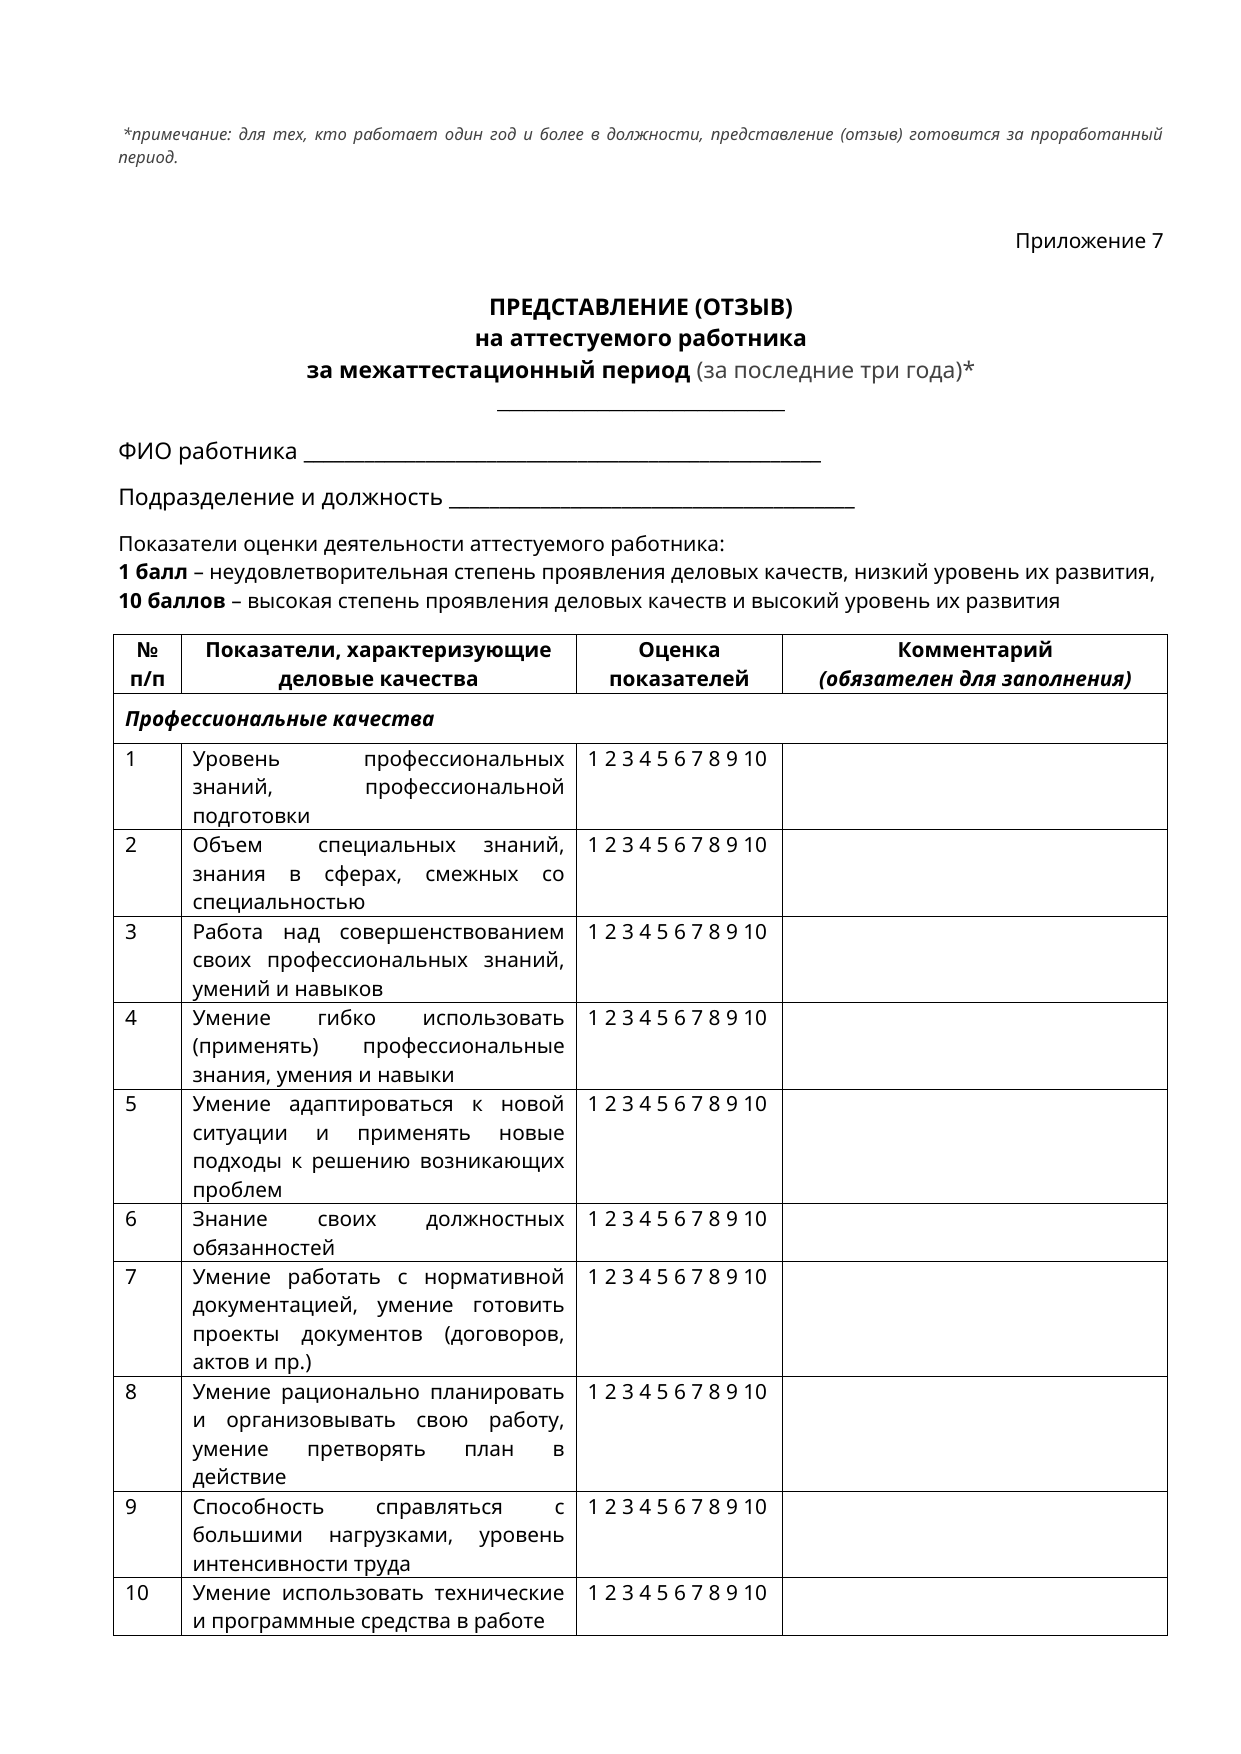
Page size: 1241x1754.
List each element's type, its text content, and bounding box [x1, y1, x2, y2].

table_cell [783, 917, 1167, 1002]
table_cell 10 [114, 1578, 181, 1635]
table_cell 8 [114, 1377, 181, 1491]
text ПРЕДСТАВЛЕНИЕ (ОТЗЫВ) [118, 291, 1163, 322]
table_cell [783, 1262, 1167, 1376]
table_cell 9 [114, 1492, 181, 1577]
table_cell Способность справляться с большими нагрузками, уровень интенсивности труда [182, 1492, 576, 1577]
table_header Оценка показателей [577, 635, 782, 693]
table_cell 1 2 3 4 5 6 7 8 9 10 [577, 917, 782, 1002]
table_cell Объем специальных знаний, знания в сферах, смежных со специальностью [182, 830, 576, 916]
text на аттестуемого работника [118, 322, 1163, 353]
table_cell [783, 1377, 1167, 1491]
table_cell 1 2 3 4 5 6 7 8 9 10 [577, 1204, 782, 1261]
table_cell [783, 1578, 1167, 1635]
table_cell 2 [114, 830, 181, 916]
table_header Комментарий (обязателен для заполнения) [783, 635, 1167, 693]
table_cell 1 2 3 4 5 6 7 8 9 10 [577, 1492, 782, 1577]
table_cell [783, 1492, 1167, 1577]
table_cell 5 [114, 1090, 181, 1203]
table_cell Умение использовать технические и программные средства в работе [182, 1578, 576, 1635]
table_cell Профессиональные качества [114, 694, 1167, 743]
table_cell [783, 744, 1167, 829]
table_header № п/п [114, 635, 181, 693]
table_cell Знание своих должностных обязанностей [182, 1204, 576, 1261]
table_cell [783, 1204, 1167, 1261]
text *примечание: для тех, кто работает один год и более в должности, представление (отзыв) готовится за проработанный период. [118, 123, 1163, 168]
text Приложение 7 [118, 226, 1163, 254]
table_cell Умение работать с нормативной документацией, умение готовить проекты документов (договоров, актов и пр.) [182, 1262, 576, 1376]
table_cell 4 [114, 1003, 181, 1088]
table_cell 1 2 3 4 5 6 7 8 9 10 [577, 1578, 782, 1635]
table_cell 1 2 3 4 5 6 7 8 9 10 [577, 1003, 782, 1088]
table_cell 1 2 3 4 5 6 7 8 9 10 [577, 1090, 782, 1203]
table_header Показатели, характеризующие деловые качества [182, 635, 576, 693]
table_cell 1 2 3 4 5 6 7 8 9 10 [577, 744, 782, 829]
text за межаттестационный период (за последние три года)* [118, 353, 1163, 385]
table_cell [783, 1003, 1167, 1088]
text 10 баллов – высокая степень проявления деловых качеств и высокий уровень их развития [118, 586, 1163, 614]
text _______________________ [118, 385, 1163, 413]
table_cell 1 2 3 4 5 6 7 8 9 10 [577, 1377, 782, 1491]
table_cell 6 [114, 1204, 181, 1261]
text 1 балл – неудовлетворительная степень проявления деловых качеств, низкий уровень их развития, [118, 557, 1163, 586]
table_cell Уровень профессиональных знаний, профессиональной подготовки [182, 744, 576, 829]
text ФИО работника ___________________________________________________ [118, 435, 1163, 466]
table_cell Умение адаптироваться к новой ситуации и применять новые подходы к решению возникающих проблем [182, 1090, 576, 1203]
table_cell Умение гибко использовать (применять) профессиональные знания, умения и навыки [182, 1003, 576, 1088]
table_cell [783, 1090, 1167, 1203]
table_cell 7 [114, 1262, 181, 1376]
table_cell 3 [114, 917, 181, 1002]
table_cell 1 [114, 744, 181, 829]
table_cell [783, 830, 1167, 916]
table_cell Работа над совершенствованием своих профессиональных знаний, умений и навыков [182, 917, 576, 1002]
table_cell Умение рационально планировать и организовывать свою работу, умение претворять план в действие [182, 1377, 576, 1491]
text Показатели оценки деятельности аттестуемого работника: [118, 529, 1163, 557]
text Подразделение и должность ________________________________________ [118, 481, 1163, 512]
table_cell 1 2 3 4 5 6 7 8 9 10 [577, 1262, 782, 1376]
table_cell 1 2 3 4 5 6 7 8 9 10 [577, 830, 782, 916]
